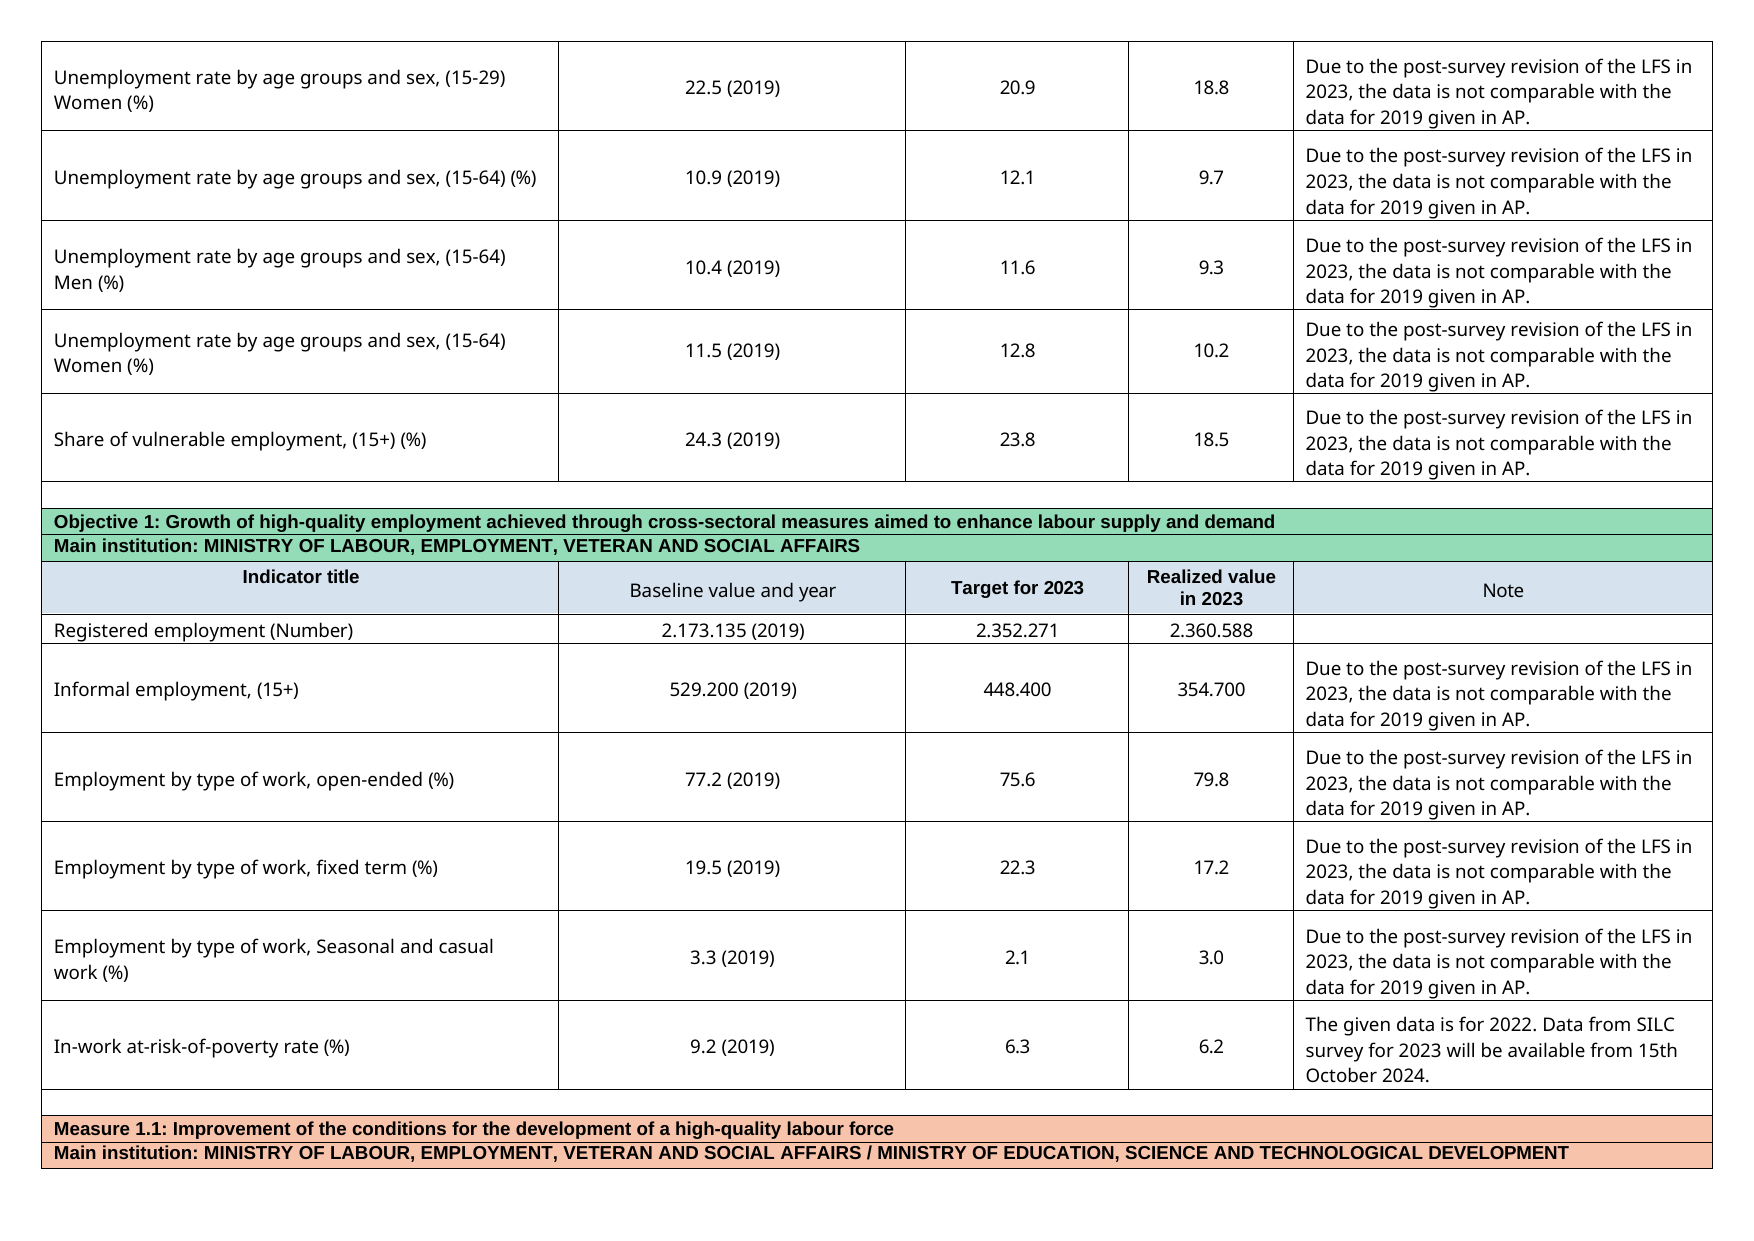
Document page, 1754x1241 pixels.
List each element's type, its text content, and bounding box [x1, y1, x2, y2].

table_cell 3.0 [1129, 911, 1293, 999]
table_cell Informal employment, (15+) [42, 644, 558, 732]
table_cell [42, 1090, 1712, 1115]
table_cell Due to the post-survey revision of the LFS in 2023, the data is not comparable with the data for 2019 given in AP. [1294, 822, 1712, 910]
table_cell Unemployment rate by age groups and sex, (15-64) Мen (%) [42, 221, 558, 309]
table_cell 10.2 [1129, 310, 1293, 393]
table_cell 9.3 [1129, 221, 1293, 309]
table_cell 6.2 [1129, 1001, 1293, 1088]
table_cell Registered employment (Number) [42, 615, 558, 643]
table_cell Main institution: MINISTRY OF LABOUR, EMPLOYMENT, VETERAN AND SOCIAL AFFAIRS / MINISTRY OF EDUCATION, SCIENCE AND TECHNOLOGICAL DEVELOPMENT [42, 1143, 1712, 1168]
table_cell 18.5 [1129, 394, 1293, 481]
table_cell Unemployment rate by age groups and sex, (15-64) (%) [42, 131, 558, 220]
table_cell 2.1 [906, 911, 1128, 999]
table_cell Employment by type of work, open-ended (%) [42, 733, 558, 821]
table_cell Employment by type of work, Seasonal and casual work (%) [42, 911, 558, 999]
table_cell [1294, 615, 1712, 643]
table_cell 3.3 (2019) [559, 911, 905, 999]
table_cell 529.200 (2019) [559, 644, 905, 732]
table_cell 23.8 [906, 394, 1128, 481]
table_cell The given data is for 2022. Data from SILC survey for 2023 will be available from 15th October 2024. [1294, 1001, 1712, 1088]
table_cell 24.3 (2019) [559, 394, 905, 481]
table_cell Unemployment rate by age groups and sex, (15-64) Women (%) [42, 310, 558, 393]
table_header Due to the post-survey revision of the LFS in 2023, the data is not comparable with the data for 2019 given in AP. [1294, 42, 1712, 130]
table_cell 2.360.588 [1129, 615, 1293, 643]
table_cell Share of vulnerable employment, (15+) (%) [42, 394, 558, 481]
table_cell 12.1 [906, 131, 1128, 220]
table_cell Due to the post-survey revision of the LFS in 2023, the data is not comparable with the data for 2019 given in AP. [1294, 733, 1712, 821]
table_cell [42, 482, 1712, 508]
table_cell Due to the post-survey revision of the LFS in 2023, the data is not comparable with the data for 2019 given in AP. [1294, 310, 1712, 393]
table_cell 79.8 [1129, 733, 1293, 821]
table_cell 2.352.271 [906, 615, 1128, 643]
table_cell Indicator title [42, 562, 558, 613]
table_cell 9.2 (2019) [559, 1001, 905, 1088]
table_cell 11.5 (2019) [559, 310, 905, 393]
table_cell 10.9 (2019) [559, 131, 905, 220]
table_cell Note [1294, 562, 1712, 613]
table_cell 9.7 [1129, 131, 1293, 220]
table_cell 17.2 [1129, 822, 1293, 910]
table_cell Due to the post-survey revision of the LFS in 2023, the data is not comparable with the data for 2019 given in AP. [1294, 394, 1712, 481]
table_header 20.9 [906, 42, 1128, 130]
table_cell Employment by type of work, fixed term (%) [42, 822, 558, 910]
table_cell 22.3 [906, 822, 1128, 910]
table_cell 77.2 (2019) [559, 733, 905, 821]
table_cell 12.8 [906, 310, 1128, 393]
table_cell Due to the post-survey revision of the LFS in 2023, the data is not comparable with the data for 2019 given in AP. [1294, 911, 1712, 999]
table_cell In-work at-risk-of-poverty rate (%) [42, 1001, 558, 1088]
table_cell Due to the post-survey revision of the LFS in 2023, the data is not comparable with the data for 2019 given in AP. [1294, 644, 1712, 732]
table_cell 354.700 [1129, 644, 1293, 732]
table_cell 6.3 [906, 1001, 1128, 1088]
table_cell Target for 2023 [906, 562, 1128, 613]
table_cell Main institution: MINISTRY OF LABOUR, EMPLOYMENT, VETERAN AND SOCIAL AFFAIRS [42, 535, 1712, 561]
table_cell Measure 1.1: Improvement of the conditions for the development of a high-quality labour force [42, 1116, 1712, 1142]
table_cell 19.5 (2019) [559, 822, 905, 910]
table_cell Objective 1: Growth of high-quality employment achieved through cross-sectoral measures aimed to enhance labour supply and demand [42, 509, 1712, 534]
table_cell 448.400 [906, 644, 1128, 732]
table_cell Baseline value and year [559, 562, 905, 613]
table_header 18.8 [1129, 42, 1293, 130]
table_cell Due to the post-survey revision of the LFS in 2023, the data is not comparable with the data for 2019 given in AP. [1294, 131, 1712, 220]
table_header Unemployment rate by age groups and sex, (15-29) Women (%) [42, 42, 558, 130]
table_header 22.5 (2019) [559, 42, 905, 130]
table_cell 75.6 [906, 733, 1128, 821]
table_cell 11.6 [906, 221, 1128, 309]
table_cell 10.4 (2019) [559, 221, 905, 309]
table_cell 2.173.135 (2019) [559, 615, 905, 643]
table_cell Realized value in 2023 [1129, 562, 1293, 613]
table_cell Due to the post-survey revision of the LFS in 2023, the data is not comparable with the data for 2019 given in AP. [1294, 221, 1712, 309]
